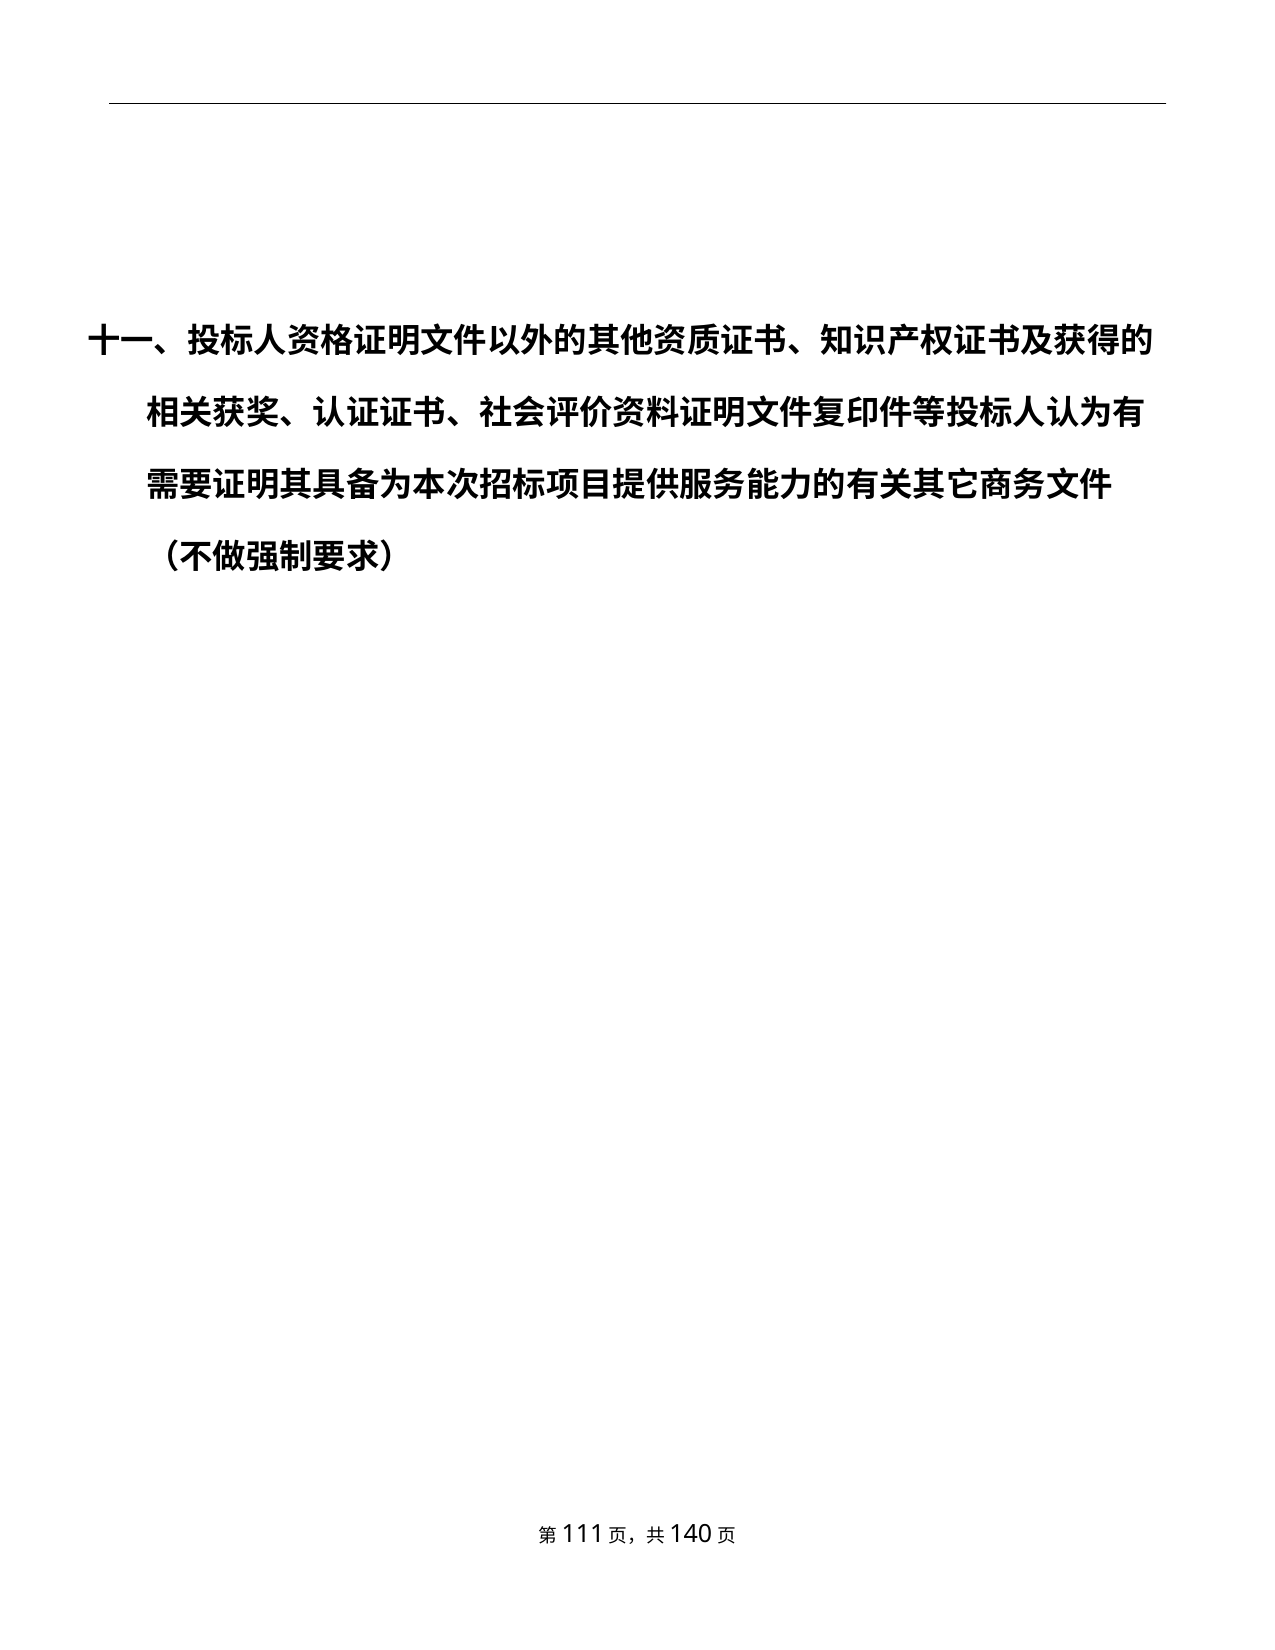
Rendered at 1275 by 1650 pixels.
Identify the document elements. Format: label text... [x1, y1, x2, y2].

text 十一、投标人资格证明文件以外的其他资质证书、知识产权证书及获得的相关获奖、认证证书、社会评价资料证明文件复印件等投标人认为有需要证明其具备为本次招标项目提供服务能力的有关其它商务文件（不做强制要求） [87, 313, 1166, 578]
